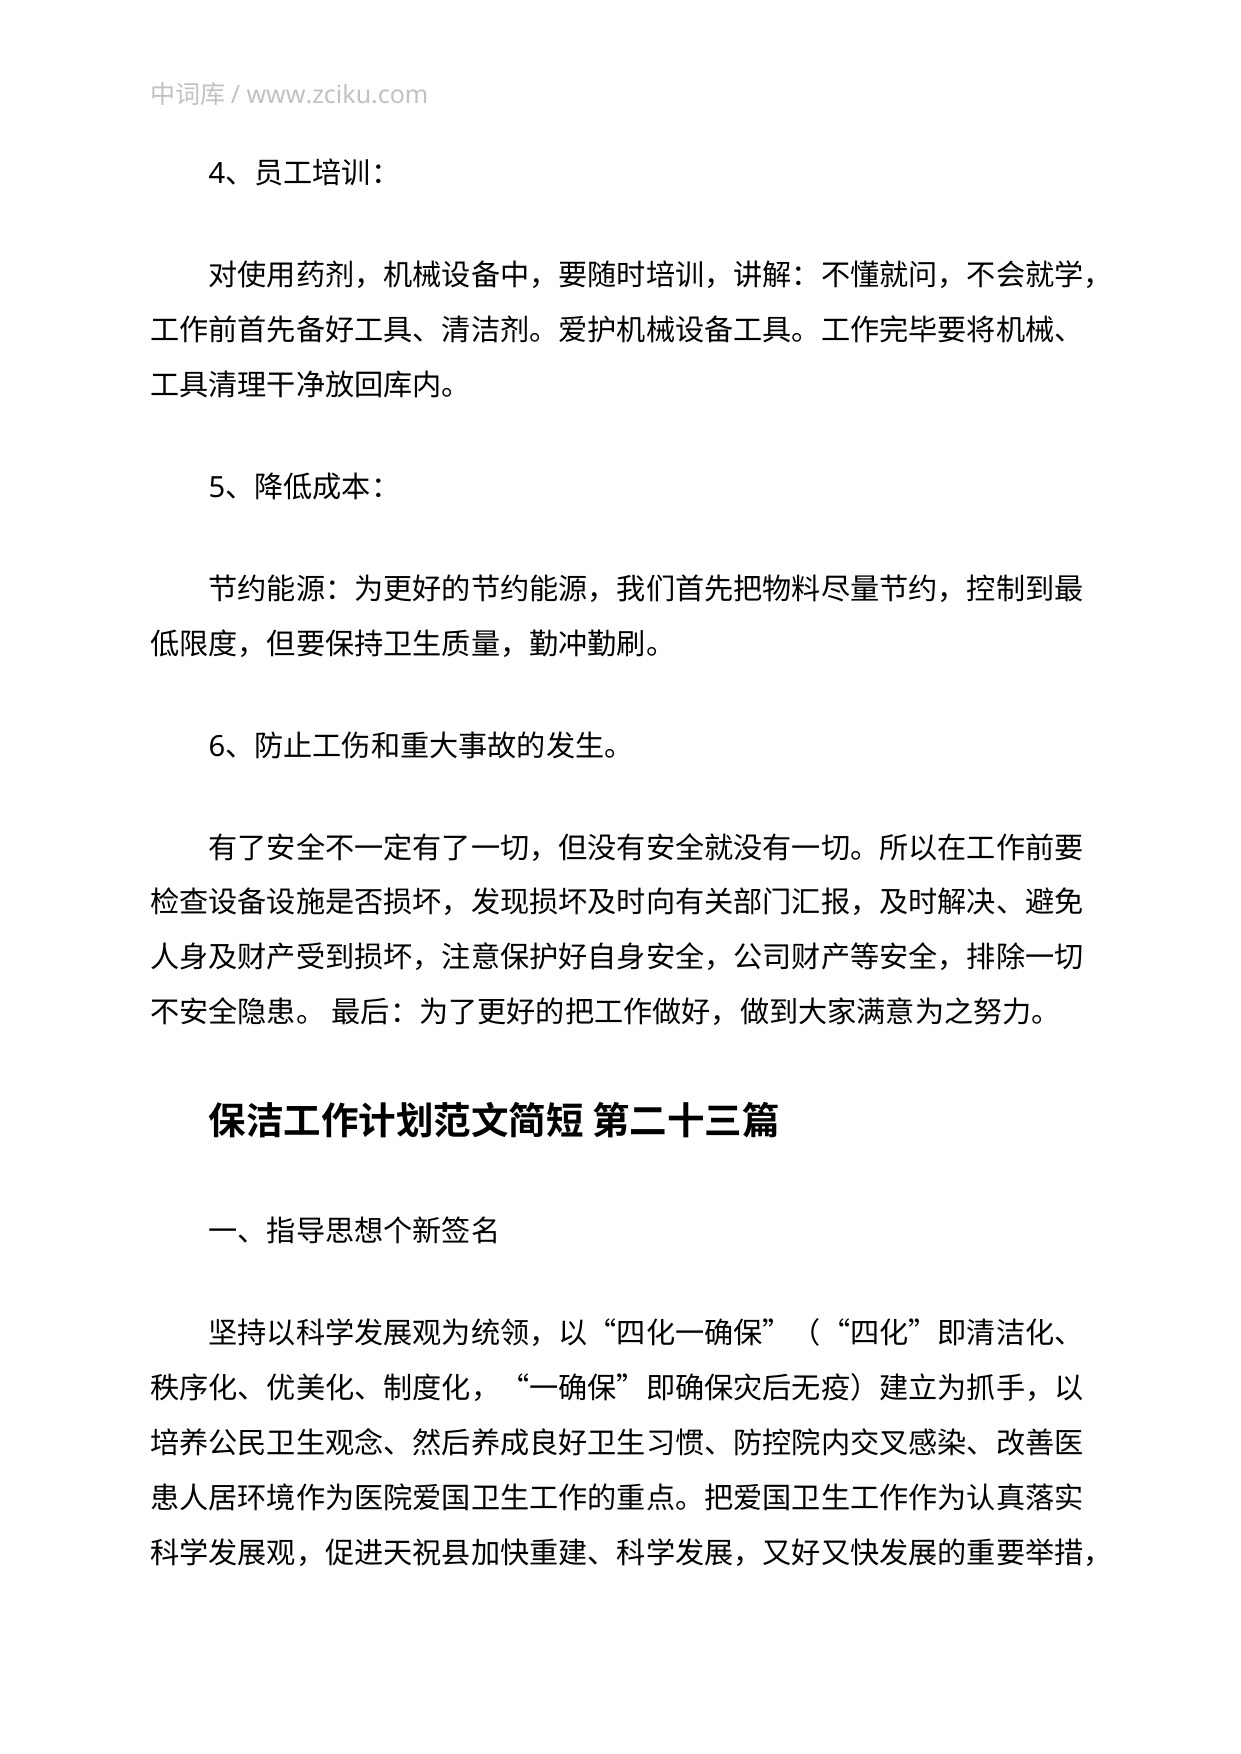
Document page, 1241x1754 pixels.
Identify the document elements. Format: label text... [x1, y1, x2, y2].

text 节约能源：为更好的节约能源，我们首先把物料尽量节约，控制到最低限度，但要保持卫生质量，勤冲勤刷。 [150, 566, 1090, 663]
text 有了安全不一定有了一切，但没有安全就没有一切。所以在工作前要检查设备设施是否损坏，发现损坏及时向有关部门汇报，及时解决、避免人身及财产受到损坏，注意保护好自身安全，公司财产等安全，排除一切不安全隐患。 最后：为了更好的把工作做好，做到大家满意为之努力。 [150, 824, 1090, 1031]
text 4、员工培训： [150, 150, 1090, 192]
text 5、降低成本： [150, 463, 1090, 506]
text 对使用药剂，机械设备中，要随时培训，讲解：不懂就问，不会就学，工作前首先备好工具、清洁剂。爱护机械设备工具。工作完毕要将机械、工具清理干净放回库内。 [150, 252, 1090, 404]
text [150, 1310, 1090, 1572]
text 保洁工作计划范文简短 第二十三篇 [150, 1091, 1090, 1145]
text 6、防止工伤和重大事故的发生。 [150, 722, 1090, 764]
text 一、指导思想个新签名 [150, 1208, 1090, 1250]
